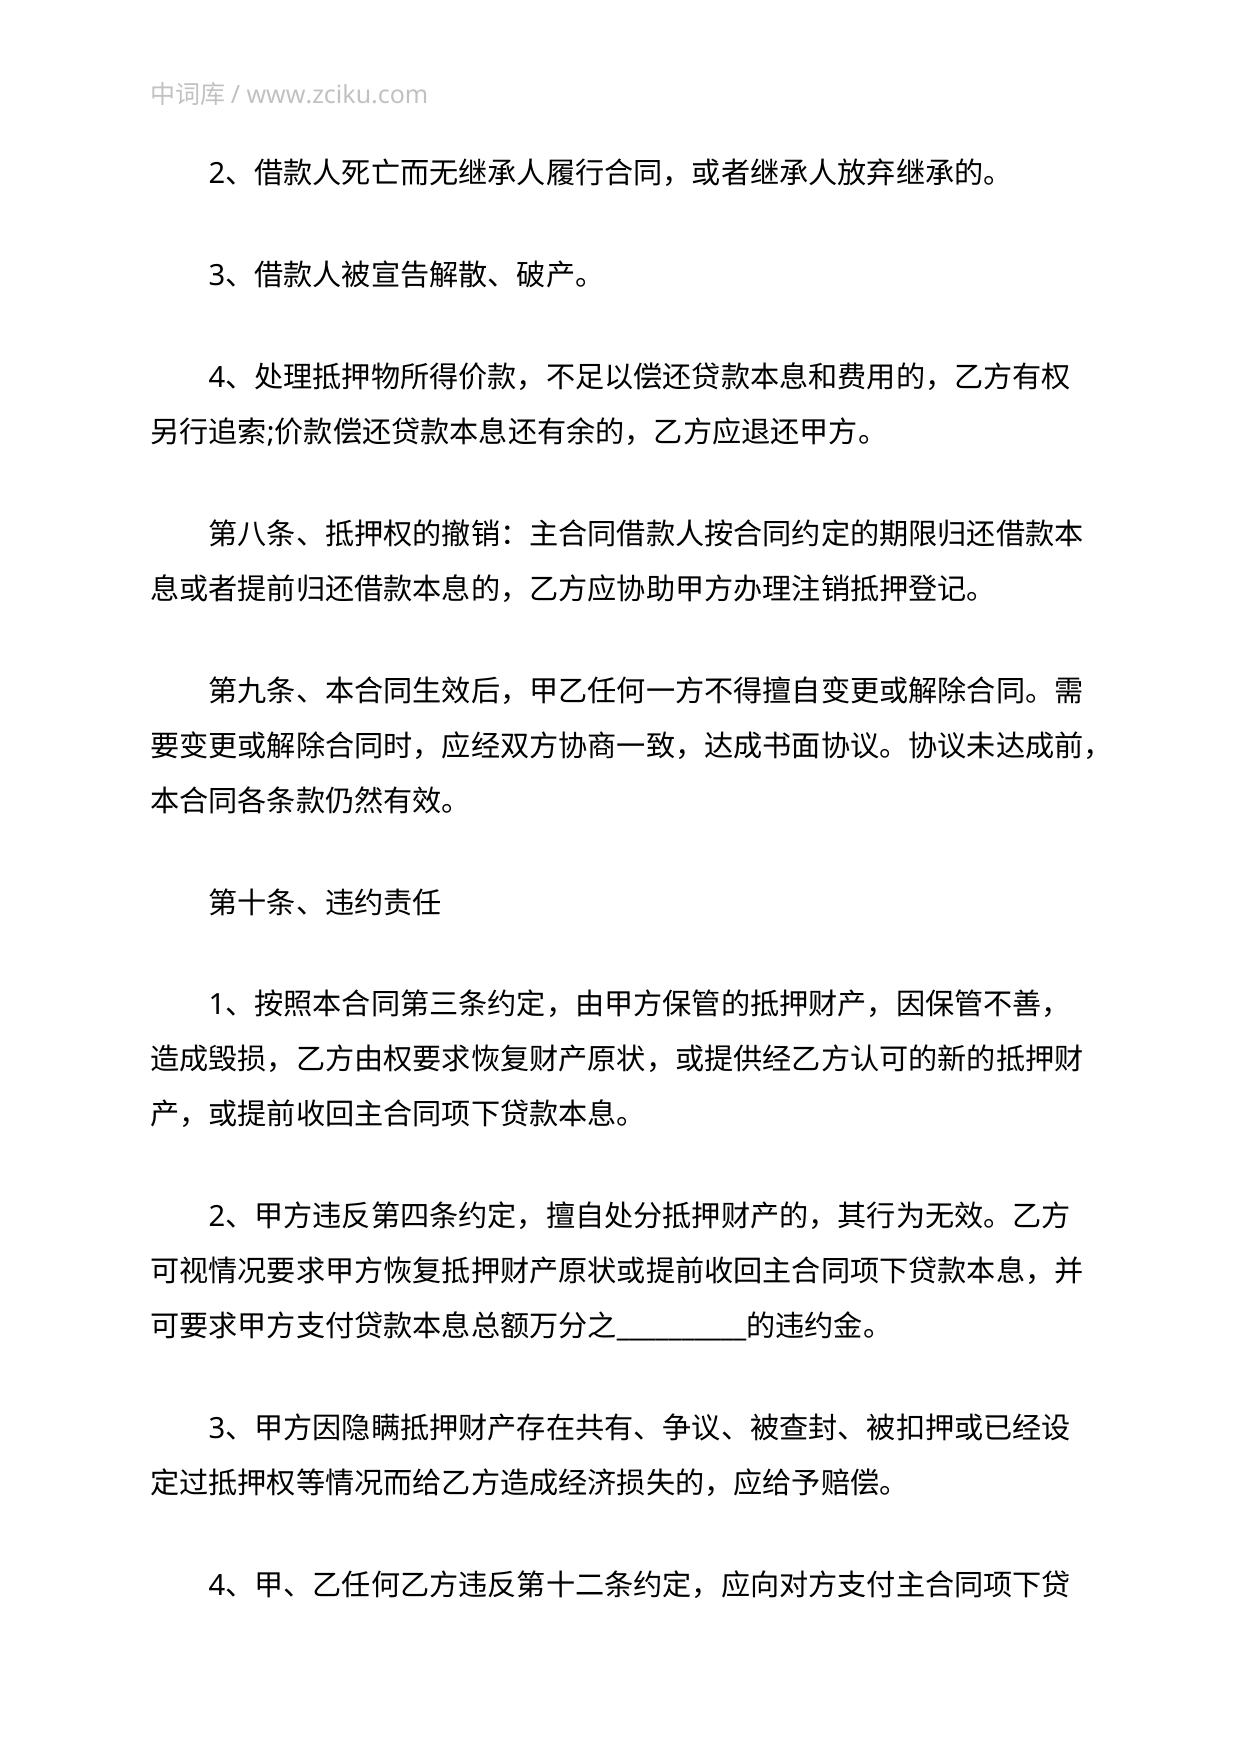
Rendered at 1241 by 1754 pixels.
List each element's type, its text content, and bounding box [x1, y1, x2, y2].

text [150, 1561, 1090, 1604]
text 3、借款人被宣告解散、破产。 [150, 252, 1090, 294]
text 3、甲方因隐瞒抵押财产存在共有、争议、被查封、被扣押或已经设定过抵押权等情况而给乙方造成经济损失的，应给予赔偿。 [150, 1404, 1090, 1502]
text 第八条、抵押权的撤销：主合同借款人按合同约定的期限归还借款本息或者提前归还借款本息的，乙方应协助甲方办理注销抵押登记。 [150, 511, 1090, 608]
text 1、按照本合同第三条约定，由甲方保管的抵押财产，因保管不善，造成毁损，乙方由权要求恢复财产原状，或提供经乙方认可的新的抵押财产，或提前收回主合同项下贷款本息。 [150, 981, 1090, 1133]
text 4、处理抵押物所得价款，不足以偿还贷款本息和费用的，乙方有权另行追索;价款偿还贷款本息还有余的，乙方应退还甲方。 [150, 354, 1090, 451]
text 2、甲方违反第四条约定，擅自处分抵押财产的，其行为无效。乙方可视情况要求甲方恢复抵押财产原状或提前收回主合同项下贷款本息，并可要求甲方支付贷款本息总额万分之__________的违约金。 [150, 1193, 1090, 1345]
text 第十条、违约责任 [150, 879, 1090, 921]
text 2、借款人死亡而无继承人履行合同，或者继承人放弃继承的。 [150, 150, 1090, 192]
text 第九条、本合同生效后，甲乙任何一方不得擅自变更或解除合同。需要变更或解除合同时，应经双方协商一致，达成书面协议。协议未达成前，本合同各条款仍然有效。 [150, 668, 1090, 820]
